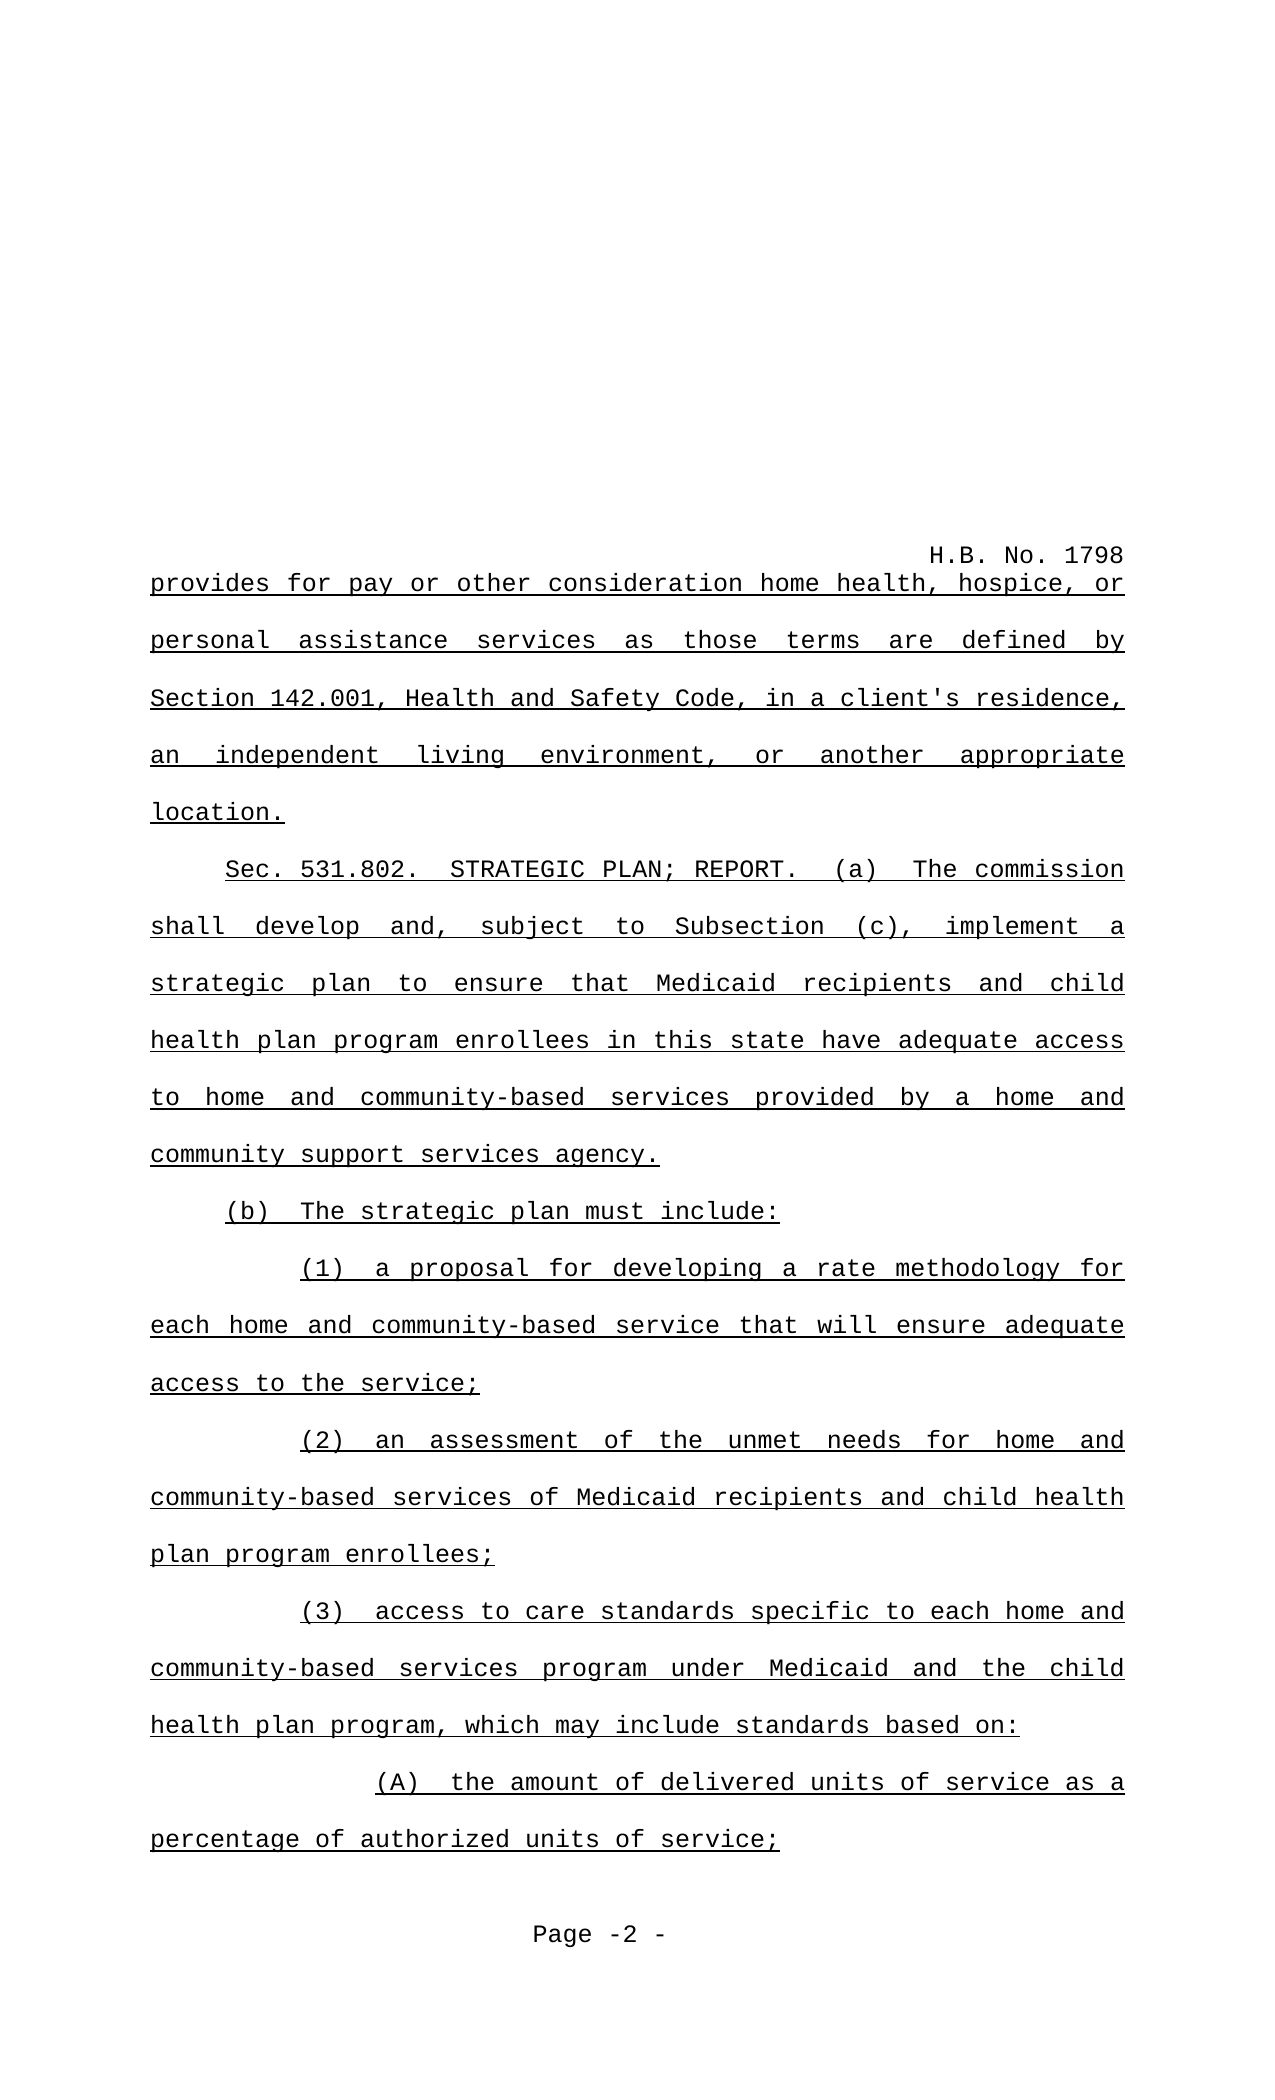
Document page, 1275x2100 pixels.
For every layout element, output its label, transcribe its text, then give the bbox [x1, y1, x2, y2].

text (1) a proposal for developing a rate methodology for each home and community-based service that will ensure adequate access to the service; [150, 1256, 1125, 1336]
text Sec. 531.802. STRATEGIC PLAN; REPORT. (a) The commission shall develop and, subject to Subsection (c), implement a strategic plan to ensure that Medicaid recipients and child health plan program enrollees in this state have adequate access to home and community-based services provided by a home and community support services agency. [150, 938, 1125, 994]
text Sec. 531.802. STRATEGIC PLAN; REPORT. (a) The commission shall develop and, subject to Subsection (c), implement a strategic plan to ensure that Medicaid recipients and child health plan program enrollees in this state have adequate access to home and community-based services provided by a home and community support services agency. [150, 1110, 1125, 1170]
text (b) The strategic plan must include: [150, 1199, 1125, 1227]
text (3) access to care standards specific to each home and community-based services program under Medicaid and the child health plan program, which may include standards based on: [150, 1680, 1125, 1741]
text Sec. 531.802. STRATEGIC PLAN; REPORT. (a) The commission shall develop and, subject to Subsection (c), implement a strategic plan to ensure that Medicaid recipients and child health plan program enrollees in this state have adequate access to home and community-based services provided by a home and community support services agency. [150, 1052, 1125, 1108]
text (1) a proposal for developing a rate methodology for each home and community-based service that will ensure adequate access to the service; [150, 1338, 1125, 1398]
text (A) the amount of delivered units of service as a percentage of authorized units of service; [150, 1769, 1125, 1855]
text (3) access to care standards specific to each home and community-based services program under Medicaid and the child health plan program, which may include standards based on: [150, 1598, 1125, 1679]
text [150, 571, 1125, 594]
text Sec. 531.802. STRATEGIC PLAN; REPORT. (a) The commission shall develop and, subject to Subsection (c), implement a strategic plan to ensure that Medicaid recipients and child health plan program enrollees in this state have adequate access to home and community-based services provided by a home and community support services agency. [150, 856, 1125, 937]
text (2) an assessment of the unmet needs for home and community-based services of Medicaid recipients and child health plan program enrollees; [150, 1427, 1125, 1508]
text Sec. 531.802. STRATEGIC PLAN; REPORT. (a) The commission shall develop and, subject to Subsection (c), implement a strategic plan to ensure that Medicaid recipients and child health plan program enrollees in this state have adequate access to home and community-based services provided by a home and community support services agency. [150, 995, 1125, 1051]
text (2) an assessment of the unmet needs for home and community-based services of Medicaid recipients and child health plan program enrollees; [150, 1509, 1125, 1570]
